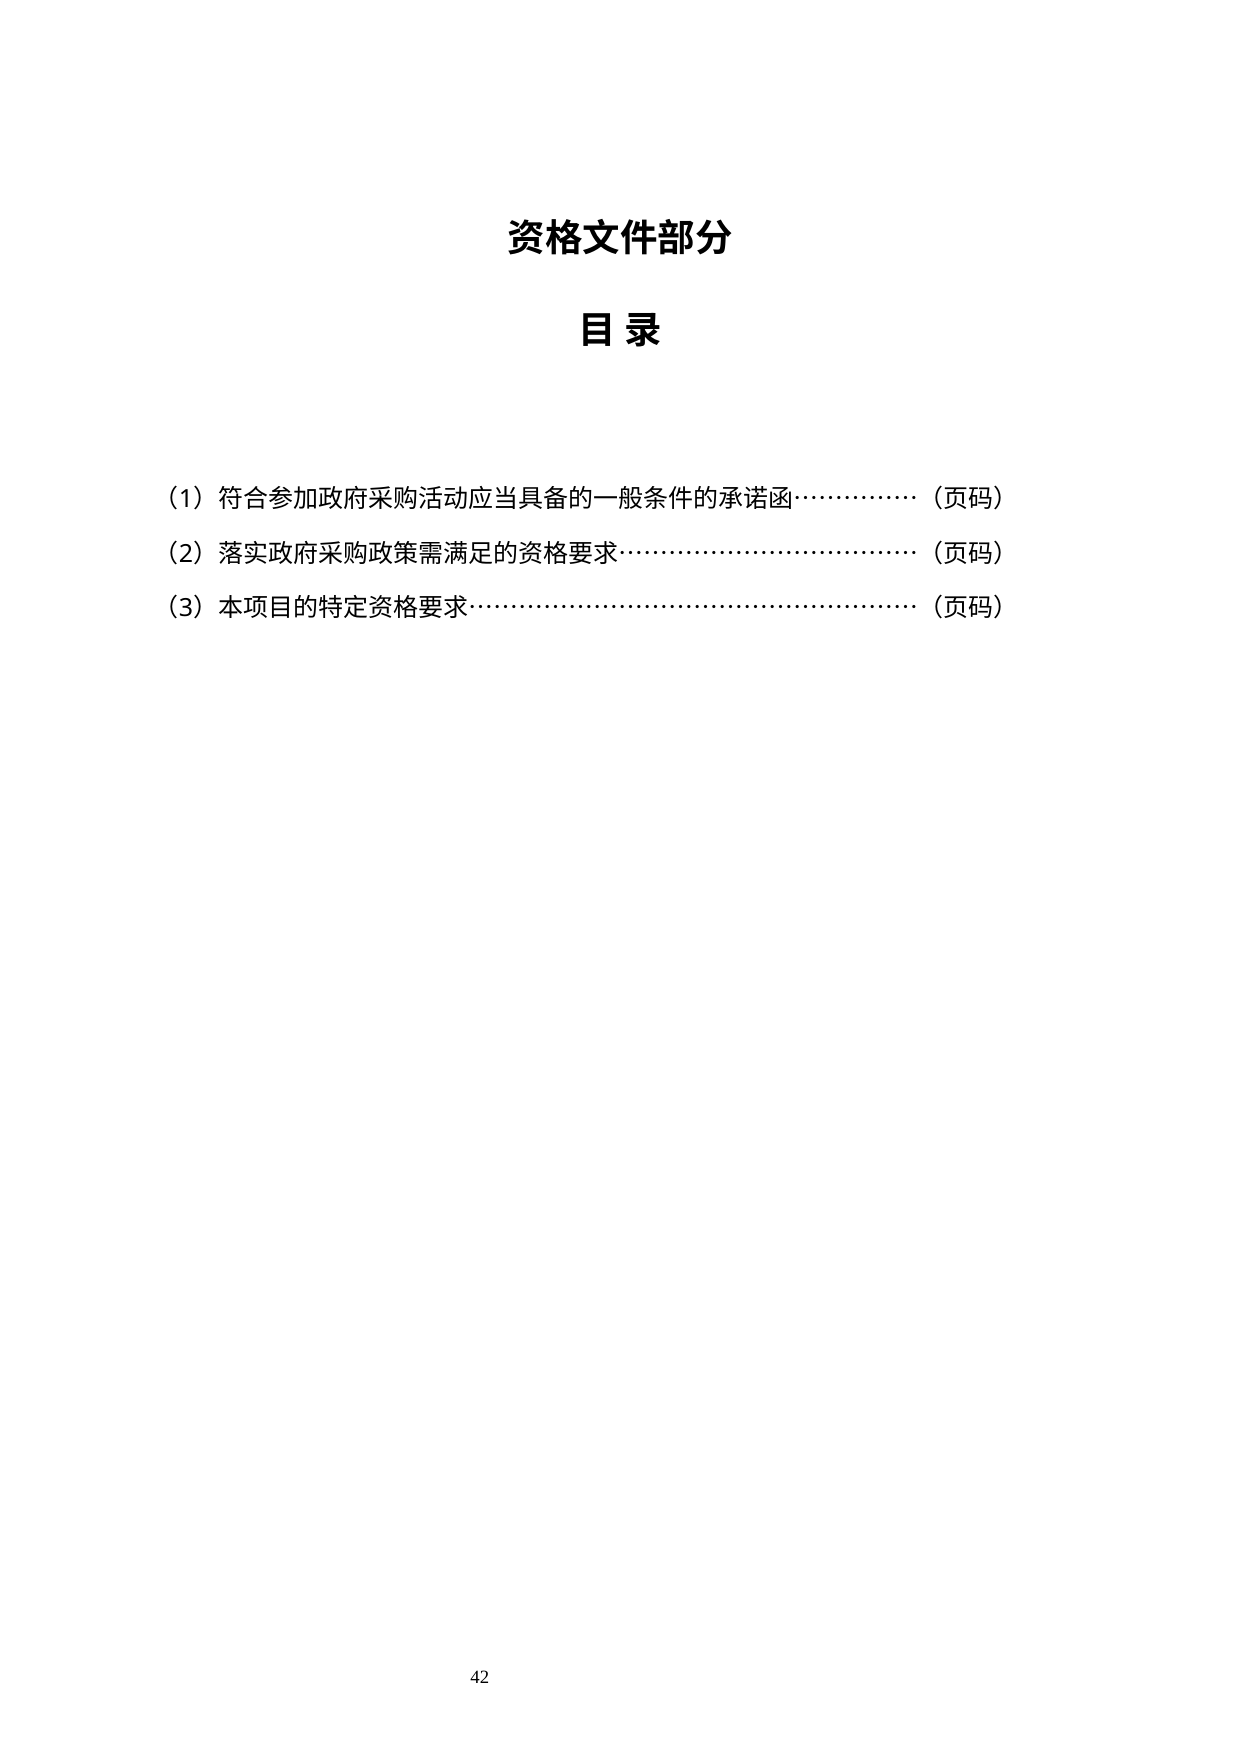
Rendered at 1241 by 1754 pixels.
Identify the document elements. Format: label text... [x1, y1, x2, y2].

text 资格文件部分 [153, 202, 1087, 268]
text 目 录 [153, 295, 1087, 360]
text （3）本项目的特定资格要求………………………………………………（页码） [153, 587, 1087, 624]
text （1）符合参加政府采购活动应当具备的一般条件的承诺函……………（页码） [153, 479, 1087, 515]
text （2）落实政府采购政策需满足的资格要求………………………………（页码） [153, 533, 1087, 569]
